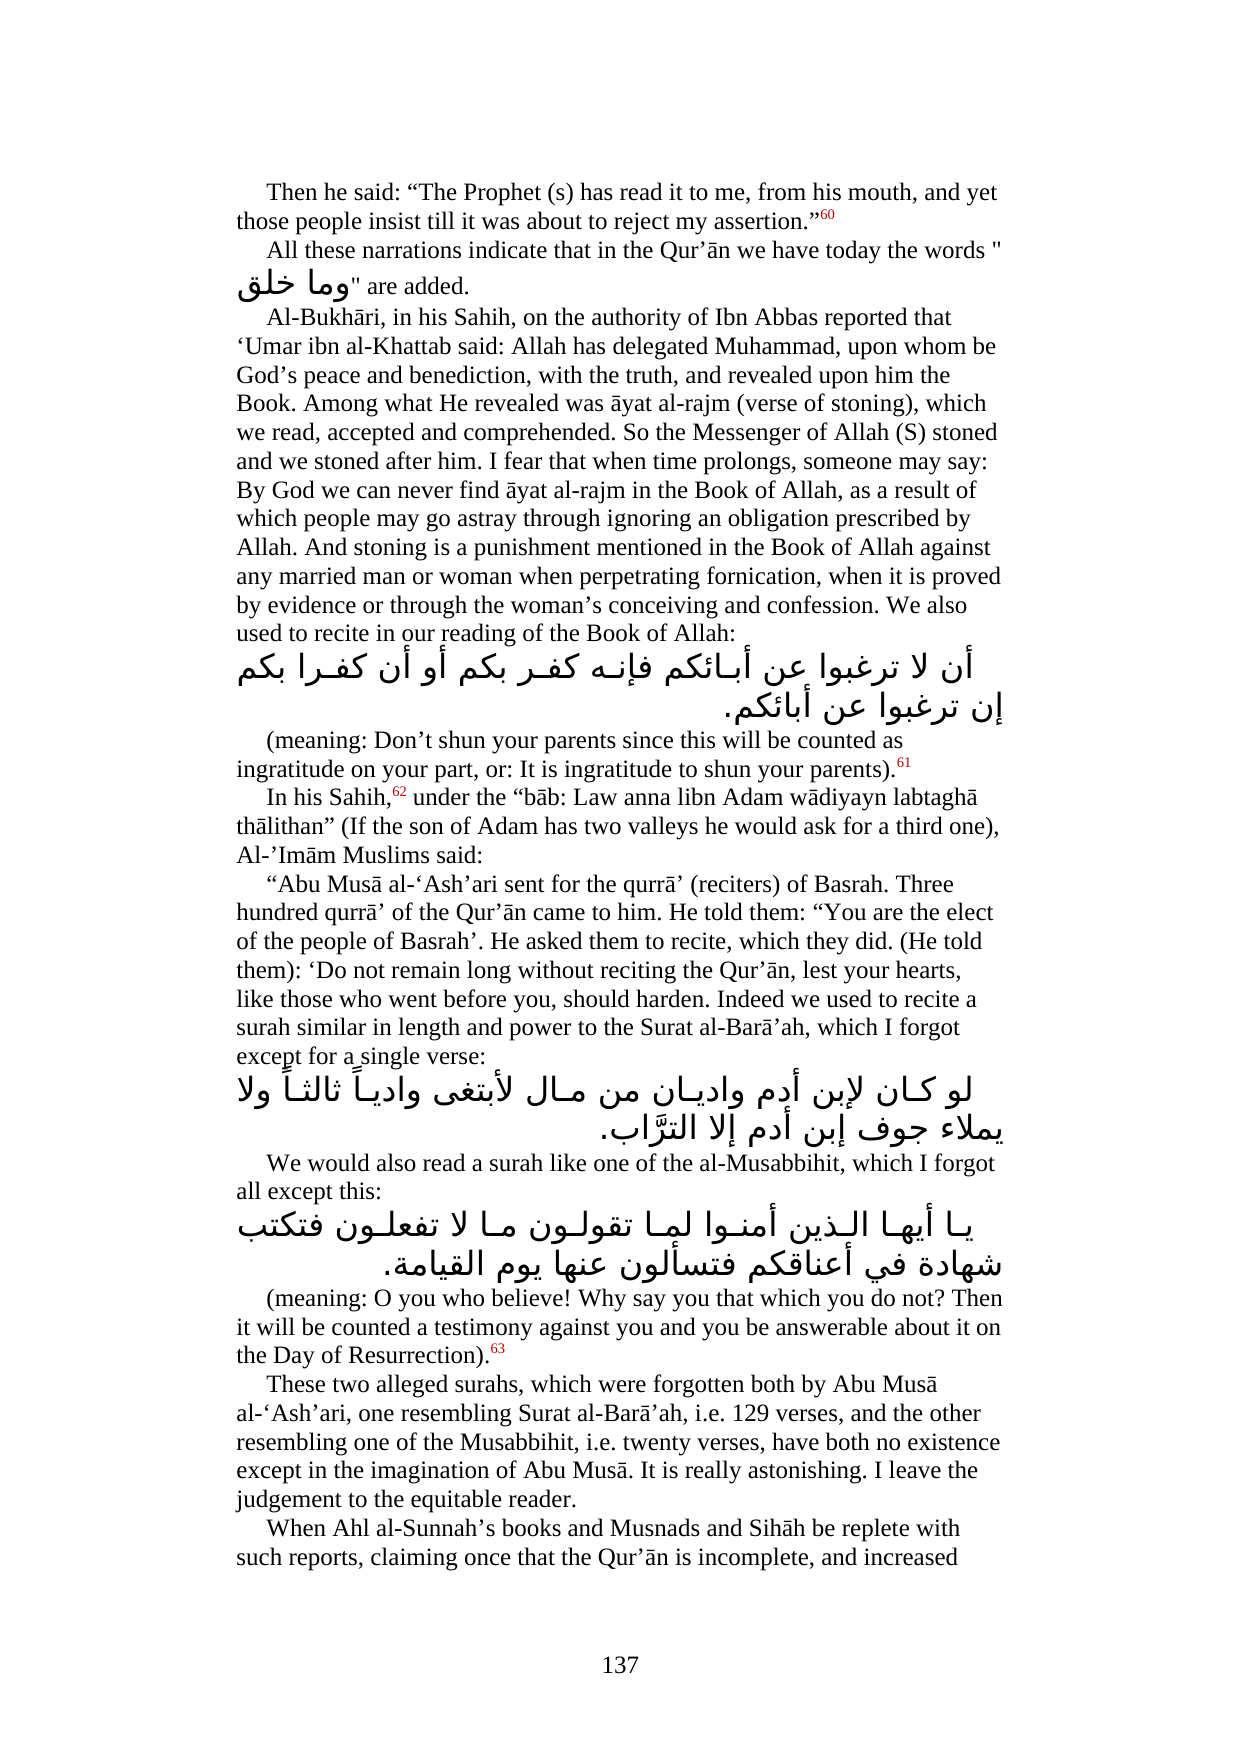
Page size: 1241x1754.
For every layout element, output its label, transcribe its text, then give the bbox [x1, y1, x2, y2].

text Al-Bukhāri, in his Sahih, on the authority of Ibn Abbas reported that ‘Umar ibn al-Khattab said: Allah has delegated Muhammad, upon whom be God’s peace and benediction, with the truth, and revealed upon him the Book. Among what He revealed was āyat al-rajm (verse of stoning), which we read, accepted and comprehended. So the Messenger of Allah (S) stoned and we stoned after him. I fear that when time prolongs, someone may say: By God we can never find āyat al-rajm in the Book of Allah, as a result of which people may go astray through ignoring an obligation prescribed by Allah. And stoning is a punishment mentioned in the Book of Allah against any married man or woman when perpetrating fornication, when it is proved by evidence or through the woman’s conceiving and confession. We also used to recite in our reading of the Book of Allah: [236, 302, 1004, 647]
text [236, 1513, 1004, 1570]
text (meaning: Don’t shun your parents since this will be counted as ingratitude on your part, or: It is ingratitude to shun your parents).61 [236, 725, 1004, 782]
text (meaning: O you who believe! Why say you that which you do not? Then it will be counted a testimony against you and you be answerable about it on the Day of Resurrection).63 [236, 1283, 1004, 1369]
text In his Sahih,62 under the “bāb: Law anna libn Adam wādiyayn labtaghā thālithan” (If the son of Adam has two valleys he would ask for a third one), Al-’Imām Muslims said: [236, 782, 1004, 869]
text يا أيها الذين أمنوا لما تقولون ما لا تفعلون فتكتب شهادة في أعناقكم فتسألون عنها يوم القيامة. [236, 1205, 1004, 1283]
text We would also read a surah like one of the al-Musabbihit, which I forgot all except this: [236, 1148, 1004, 1205]
text لو كان لإبن أدم واديان من مال لأبتغى وادياً ثالثاً ولا يملاء جوف إبن أدم إلا الترَّاب. [236, 1070, 1004, 1148]
text These two alleged surahs, which were forgotten both by Abu Musā al-‘Ash’ari, one resembling Surat al-Barā’ah, i.e. 129 verses, and the other resembling one of the Musabbihit, i.e. twenty verses, have both no existence except in the imagination of Abu Musā. It is really astonishing. I leave the judgement to the equitable reader. [236, 1369, 1004, 1513]
text “Abu Musā al-‘Ash’ari sent for the qurrā’ (reciters) of Basrah. Three hundred qurrā’ of the Qur’ān came to him. He told them: “You are the elect of the people of Basrah’. He asked them to recite, which they did. (He told them): ‘Do not remain long without reciting the Qur’ān, lest your hearts, like those who went before you, should harden. Indeed we used to recite a surah similar in length and power to the Surat al-Barā’ah, which I forgot except for a single verse: [236, 869, 1004, 1070]
text All these narrations indicate that in the Qur’ān we have today the words "وما خلق" are added. [236, 235, 1004, 302]
text أن لا ترغبوا عن أبائكم فإنه كفر بكم أو أن كفرا بكم إن ترغبوا عن أبائكم. [236, 647, 1004, 725]
text Then he said: “The Prophet (s) has read it to me, from his mouth, and yet those people insist till it was about to reject my assertion.”60 [236, 177, 1004, 235]
